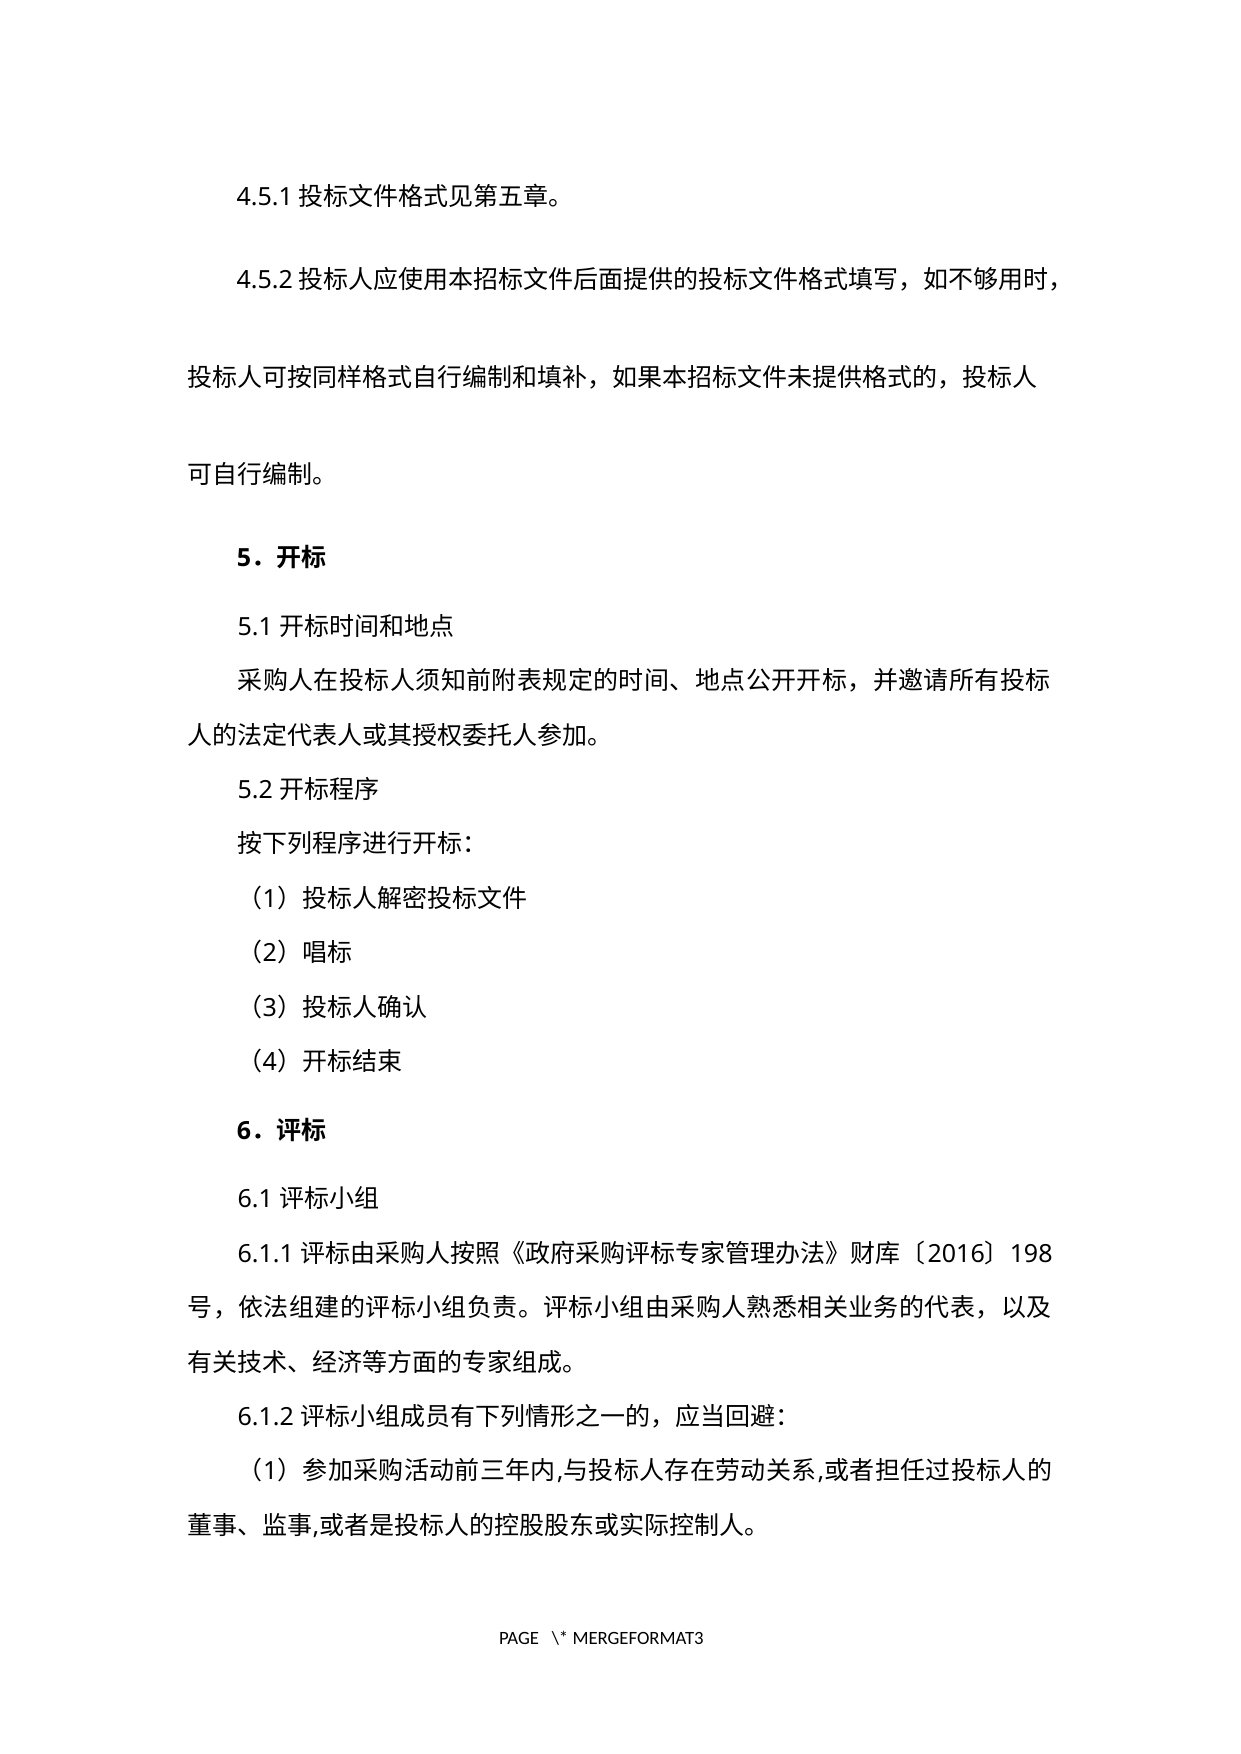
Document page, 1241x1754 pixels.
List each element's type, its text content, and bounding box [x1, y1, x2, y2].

text 5．开标 [187, 523, 1053, 588]
text 6.1.2 评标小组成员有下列情形之一的，应当回避： [187, 1396, 1053, 1433]
text 5.1 开标时间和地点 [187, 606, 1053, 643]
text （1）参加采购活动前三年内,与投标人存在劳动关系,或者担任过投标人的董事、监事,或者是投标人的控股股东或实际控制人。 [187, 1451, 1053, 1541]
text （1）投标人解密投标文件 [187, 878, 1053, 914]
text （2）唱标 [187, 933, 1053, 969]
text 采购人在投标人须知前附表规定的时间、地点公开开标，并邀请所有投标人的法定代表人或其授权委托人参加。 [187, 661, 1053, 751]
text （3）投标人确认 [187, 987, 1053, 1023]
text 6．评标 [187, 1096, 1053, 1161]
text 按下列程序进行开标： [187, 824, 1053, 860]
text 6.1 评标小组 [187, 1179, 1053, 1215]
text 4.5.2投标人应使用本招标文件后面提供的投标文件格式填写，如不够用时，投标人可按同样格式自行编制和填补，如果本招标文件未提供格式的，投标人可自行编制。 [187, 245, 1053, 505]
text 4.5.1投标文件格式见第五章。 [187, 162, 1053, 227]
text （4）开标结束 [187, 1041, 1053, 1078]
text 6.1.1 评标由采购人按照《政府采购评标专家管理办法》财库〔2016〕198号，依法组建的评标小组负责。评标小组由采购人熟悉相关业务的代表，以及有关技术、经济等方面的专家组成。 [187, 1233, 1053, 1378]
text 5.2 开标程序 [187, 769, 1053, 806]
